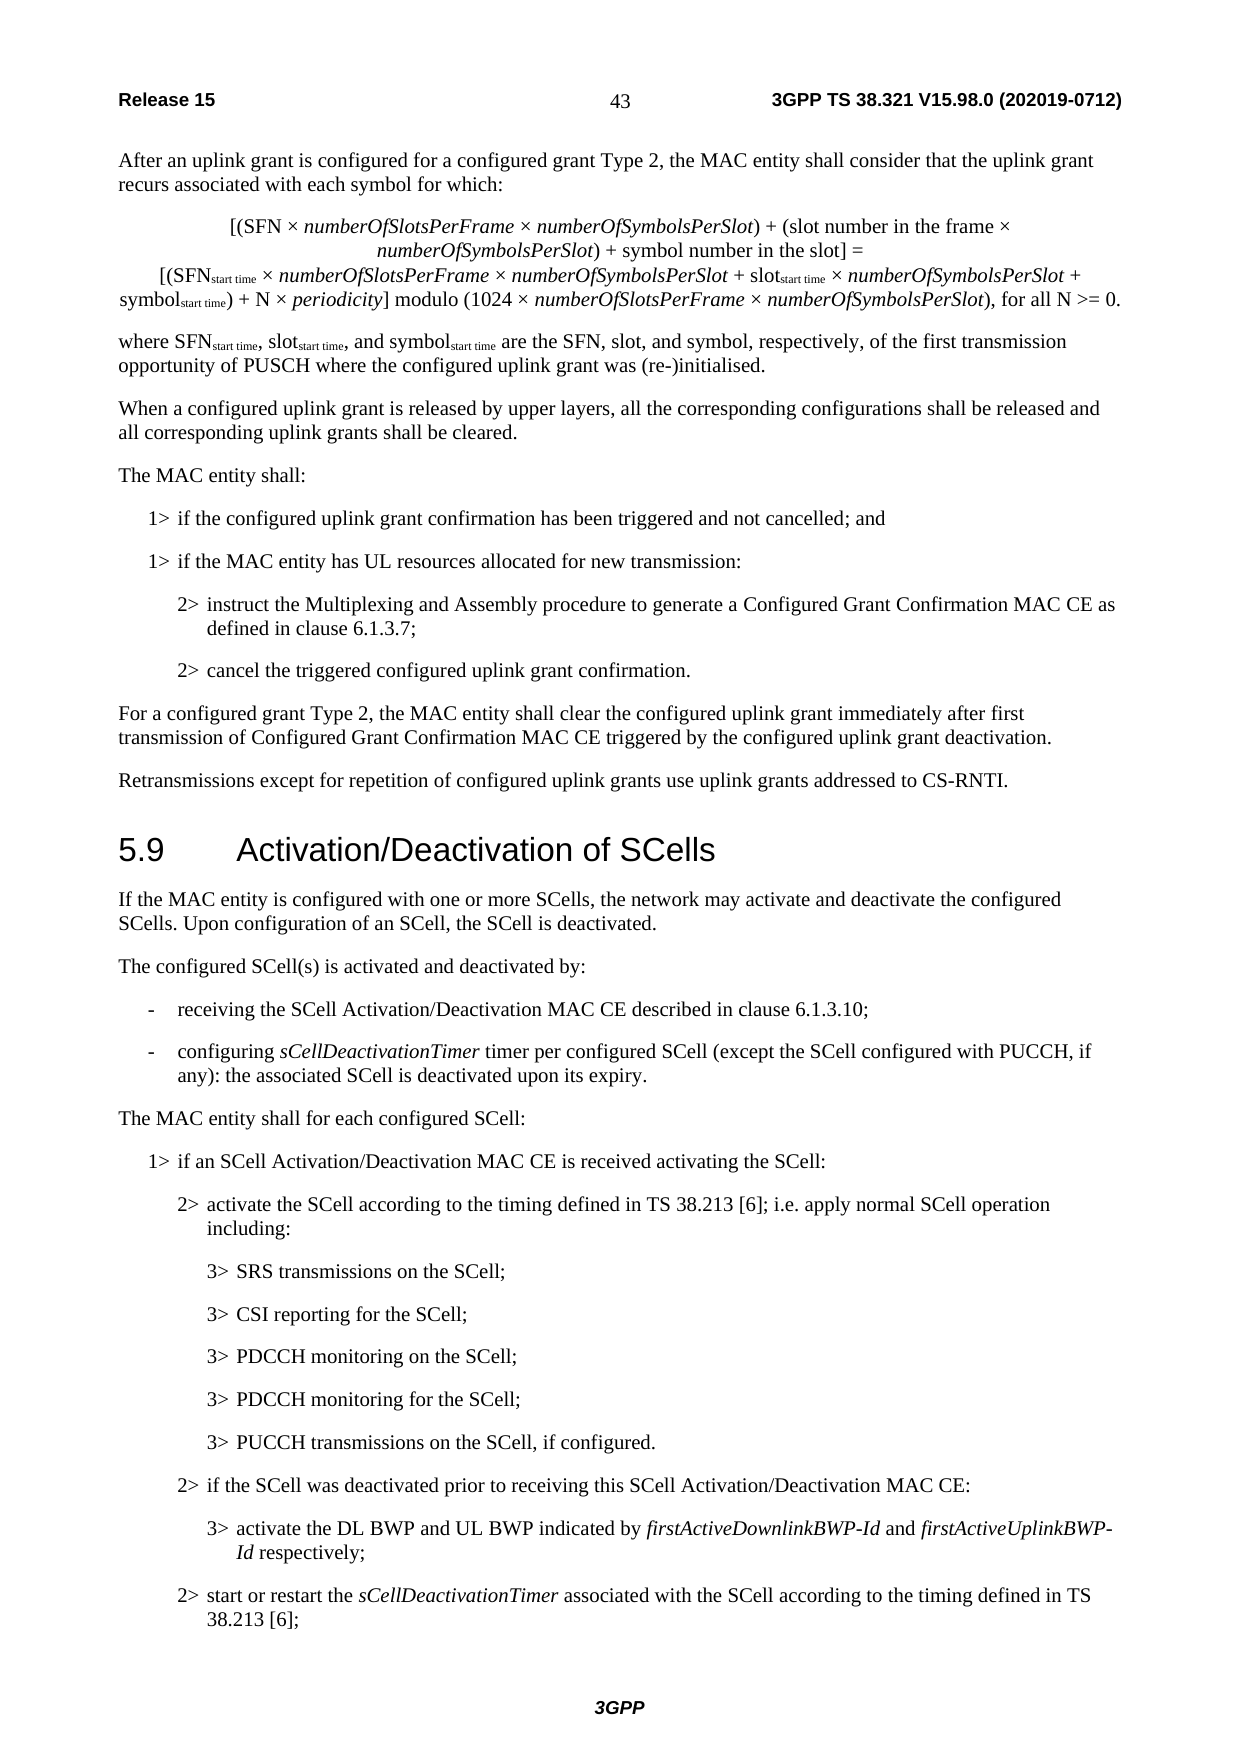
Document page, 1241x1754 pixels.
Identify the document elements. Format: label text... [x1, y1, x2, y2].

text 3> activate the DL BWP and UL BWP indicated by firstActiveDownlinkBWP-Id and firstActiveUplinkBWP-Id respectively; [207, 1516, 1122, 1564]
text 3> PDCCH monitoring for the SCell; [207, 1387, 1122, 1411]
text The configured SCell(s) is activated and deactivated by: [118, 954, 1122, 978]
text 3> SRS transmissions on the SCell; [207, 1259, 1122, 1283]
text If the MAC entity is configured with one or more SCells, the network may activate and deactivate the configured SCells. Upon configuration of an SCell, the SCell is deactivated. [118, 887, 1122, 935]
text 3> CSI reporting for the SCell; [207, 1302, 1122, 1326]
text 1> if the MAC entity has UL resources allocated for new transmission: [148, 549, 1122, 573]
text 2> cancel the triggered configured uplink grant confirmation. [177, 658, 1122, 682]
text Retransmissions except for repetition of configured uplink grants use uplink grants addressed to CS-RNTI. [118, 768, 1122, 792]
text where SFNstart time, slotstart time, and symbolstart time are the SFN, slot, and symbol, respectively, of the first transmission opportunity of PUSCH where the configured uplink grant was (re-)initialised. [118, 329, 1122, 377]
text 2> start or restart the sCellDeactivationTimer associated with the SCell according to the timing defined in TS 38.213 [6]; [177, 1582, 1122, 1631]
text 1> if an SCell Activation/Deactivation MAC CE is received activating the SCell: [148, 1149, 1122, 1173]
text The MAC entity shall for each configured SCell: [118, 1106, 1122, 1130]
text 1> if the configured uplink grant confirmation has been triggered and not cancelled; and [148, 506, 1122, 530]
text - configuring sCellDeactivationTimer timer per configured SCell (except the SCell configured with PUCCH, if any): the associated SCell is deactivated upon its expiry. [148, 1039, 1122, 1087]
text The MAC entity shall: [118, 463, 1122, 487]
text 3> PUCCH transmissions on the SCell, if configured. [207, 1430, 1122, 1454]
text 2> instruct the Multiplexing and Assembly procedure to generate a Configured Grant Confirmation MAC CE as defined in clause 6.1.3.7; [177, 592, 1122, 640]
text For a configured grant Type 2, the MAC entity shall clear the configured uplink grant immediately after first transmission of Configured Grant Confirmation MAC CE triggered by the configured uplink grant deactivation. [118, 701, 1122, 749]
text When a configured uplink grant is released by upper layers, all the corresponding configurations shall be released and all corresponding uplink grants shall be cleared. [118, 396, 1122, 444]
subtitle 5.9 Activation/Deactivation of SCells [118, 830, 1122, 868]
text - receiving the SCell Activation/Deactivation MAC CE described in clause 6.1.3.10; [148, 997, 1122, 1021]
text After an uplink grant is configured for a configured grant Type 2, the MAC entity shall consider that the uplink grant recurs associated with each symbol for which: [118, 147, 1122, 196]
text 3> PDCCH monitoring on the SCell; [207, 1344, 1122, 1368]
text 2> activate the SCell according to the timing defined in TS 38.213 [6]; i.e. apply normal SCell operation including: [177, 1192, 1122, 1240]
text 2> if the SCell was deactivated prior to receiving this SCell Activation/Deactivation MAC CE: [177, 1473, 1122, 1497]
text [(SFN × numberOfSlotsPerFrame × numberOfSymbolsPerSlot) + (slot number in the frame × numberOfSymbolsPerSlot) + symbol number in the slot] = [(SFNstart time × numberOfSlotsPerFrame × numberOfSymbolsPerSlot + slotstart time × numberOfSymbolsPerSlot + symbolstart time) + N × periodicity] modulo (1024 × numberOfSlotsPerFrame × numberOfSymbolsPerSlot), for all N >= 0. [118, 214, 1122, 311]
